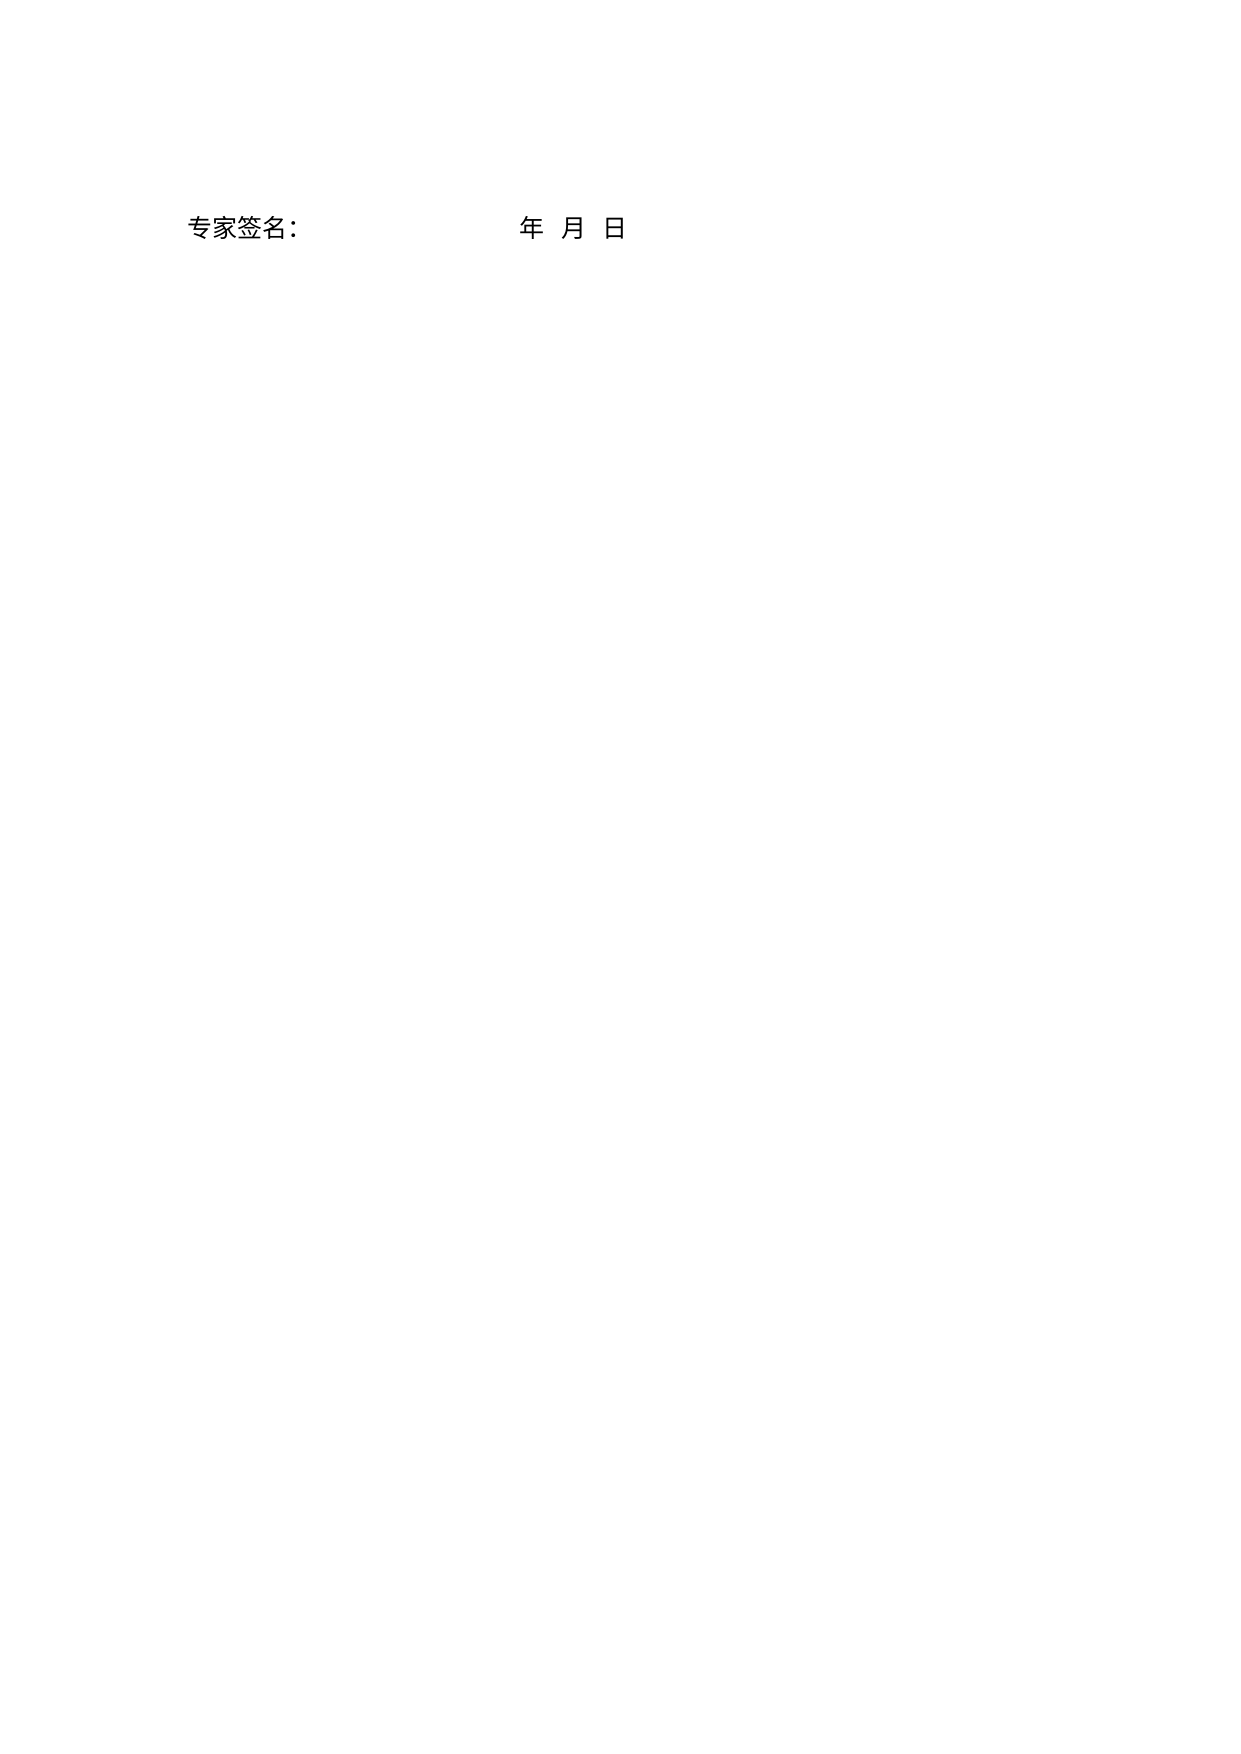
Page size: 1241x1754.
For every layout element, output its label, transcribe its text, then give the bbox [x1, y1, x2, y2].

text 专家签名： 年 月 日 [187, 194, 1053, 259]
